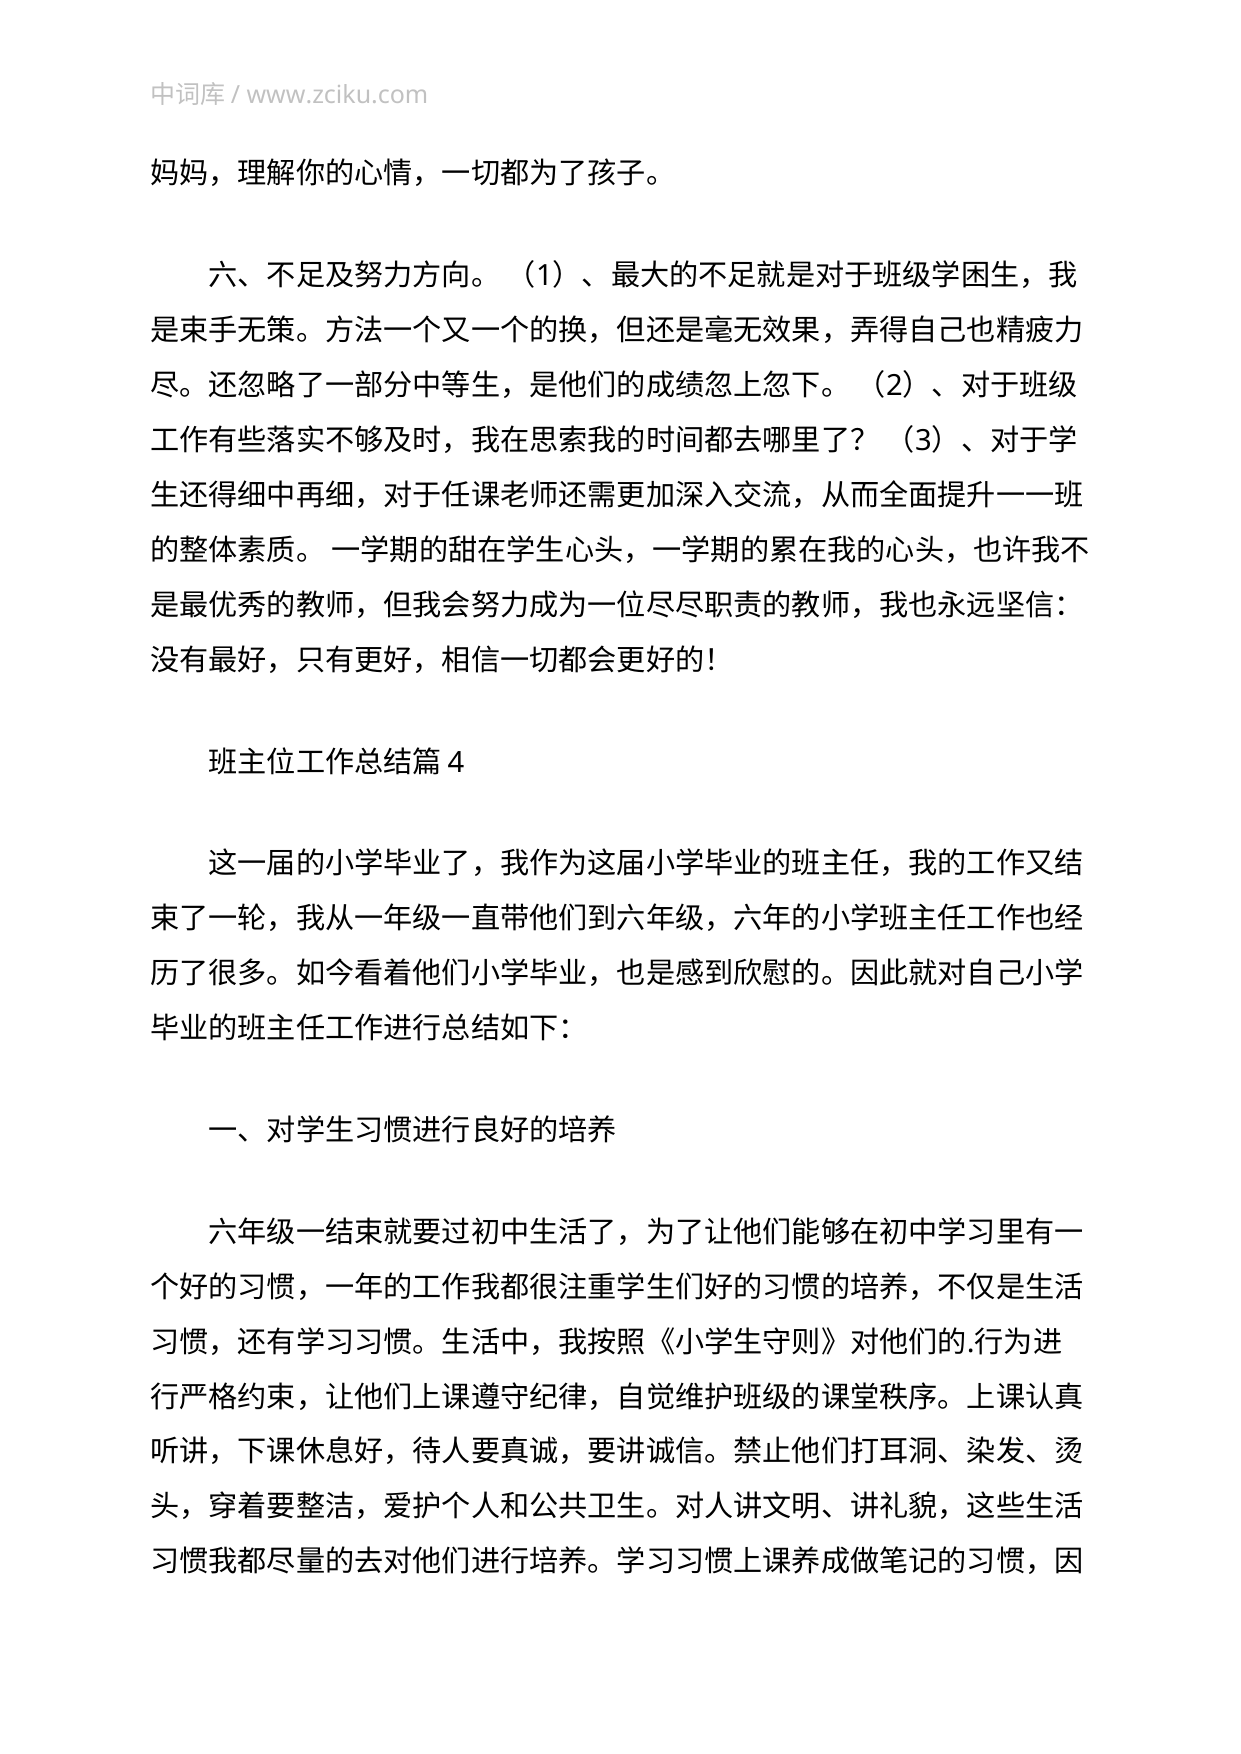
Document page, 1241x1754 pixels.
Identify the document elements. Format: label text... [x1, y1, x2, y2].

text 这一届的小学毕业了，我作为这届小学毕业的班主任，我的工作又结束了一轮，我从一年级一直带他们到六年级，六年的小学班主任工作也经历了很多。如今看着他们小学毕业，也是感到欣慰的。因此就对自己小学毕业的班主任工作进行总结如下： [150, 840, 1090, 1047]
text 六、不足及努力方向。 （1）、最大的不足就是对于班级学困生，我是束手无策。方法一个又一个的换，但还是毫无效果，弄得自己也精疲力尽。还忽略了一部分中等生，是他们的成绩忽上忽下。 （2）、对于班级工作有些落实不够及时，我在思索我的时间都去哪里了？ （3）、对于学生还得细中再细，对于任课老师还需更加深入交流，从而全面提升一一班的整体素质。 一学期的甜在学生心头，一学期的累在我的心头，也许我不是最优秀的教师，但我会努力成为一位尽尽职责的教师，我也永远坚信：没有最好，只有更好，相信一切都会更好的！ [150, 252, 1090, 679]
text 一、对学生习惯进行良好的培养 [150, 1107, 1090, 1149]
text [150, 150, 1090, 192]
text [150, 1208, 1090, 1580]
text 班主位工作总结篇4 [150, 738, 1090, 781]
